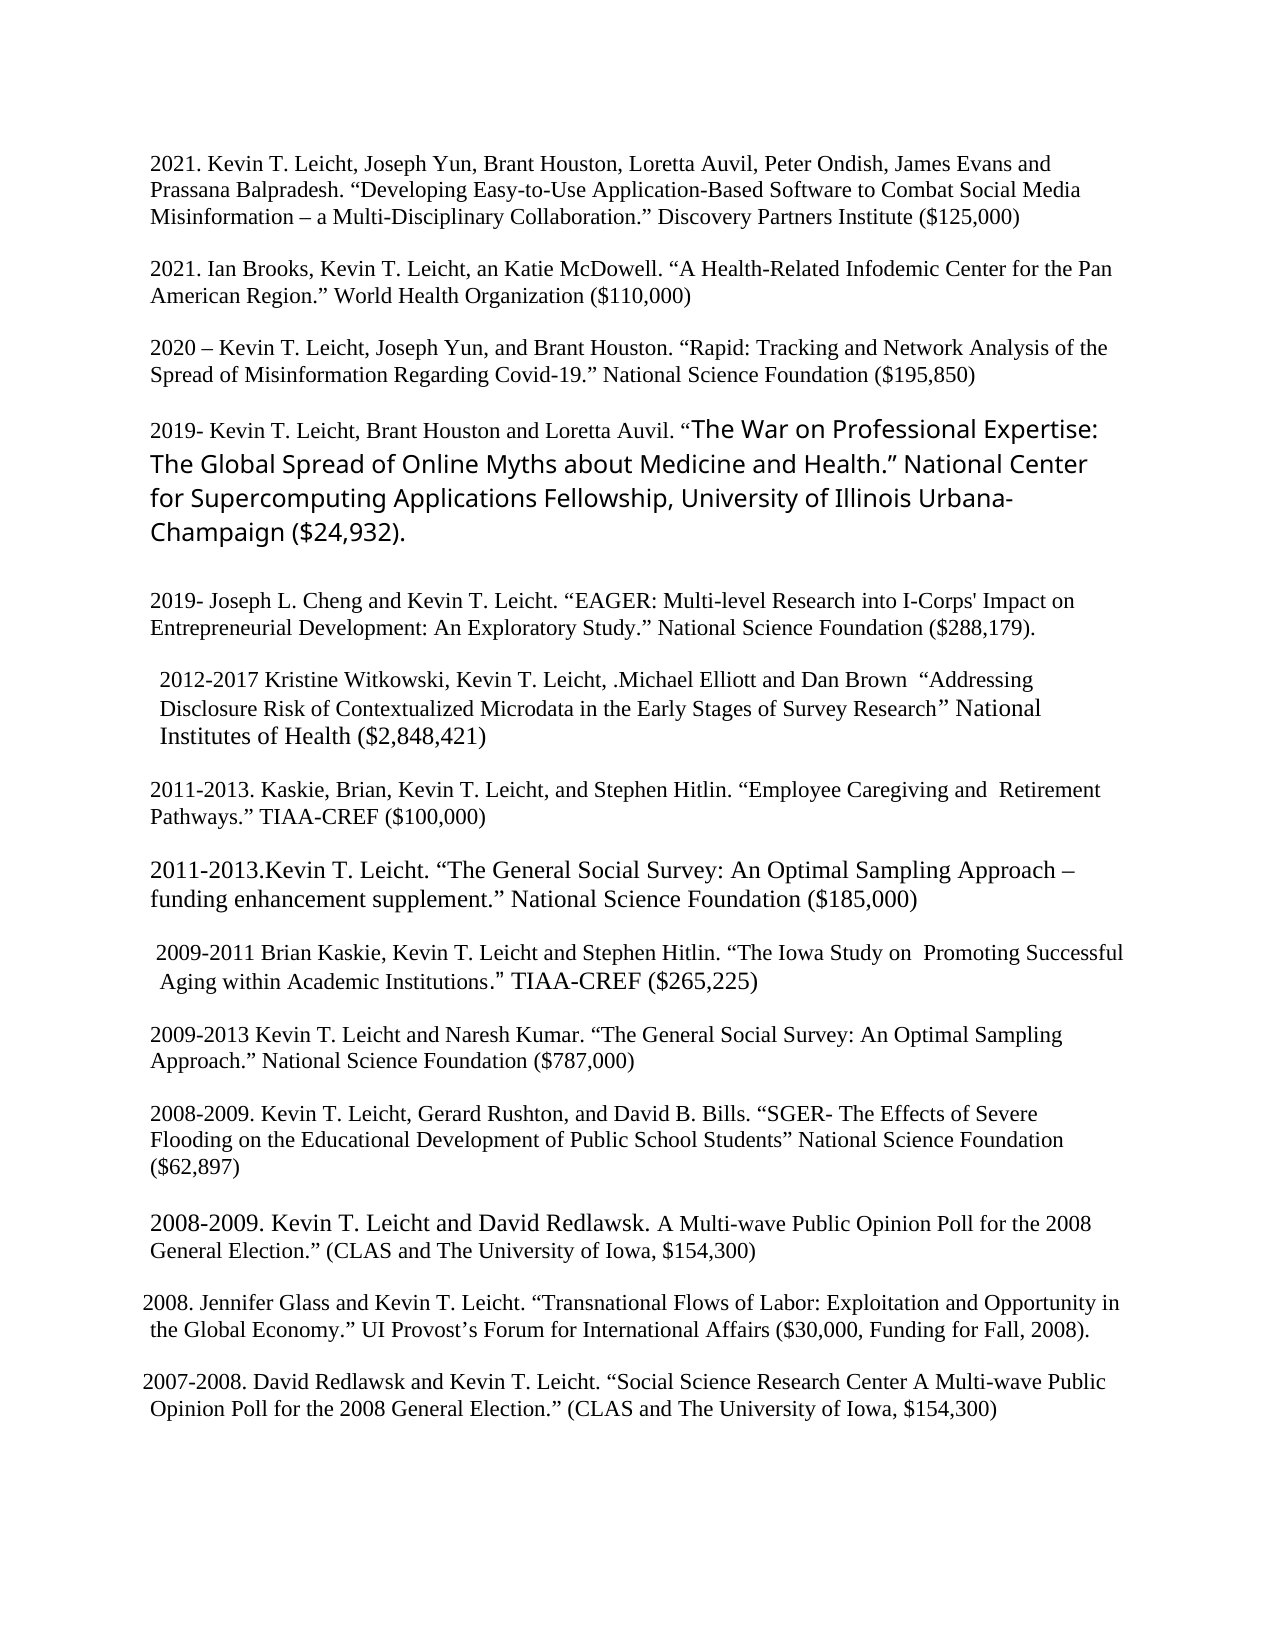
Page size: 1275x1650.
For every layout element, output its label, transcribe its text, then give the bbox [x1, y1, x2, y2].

text 2019- Kevin T. Leicht, Brant Houston and Loretta Auvil. “The War on Professional Expertise: The Global Spread of Online Myths about Medicine and Health.” National Center for Supercomputing Applications Fellowship, University of Illinois Urbana-Champaign ($24,932). [150, 412, 1114, 548]
text 2011-2013.Kevin T. Leicht. “The General Social Survey: An Optimal Sampling Approach – funding enhancement supplement.” National Science Foundation ($185,000) [150, 856, 1125, 913]
text 2020 – Kevin T. Leicht, Joseph Yun, and Brant Houston. “Rapid: Tracking and Network Analysis of the Spread of Misinformation Regarding Covid-19.” National Science Foundation ($195,850) [150, 334, 1125, 387]
text 2008-2009. Kevin T. Leicht, Gerard Rushton, and David B. Bills. “SGER- The Effects of Severe Flooding on the Educational Development of Public School Students” National Science Foundation ($62,897) [150, 1100, 1125, 1179]
text 2008-2009. Kevin T. Leicht and David Redlawsk. A Multi-wave Public Opinion Poll for the 2008 General Election.” (CLAS and The University of Iowa, $154,300) [150, 1208, 1125, 1263]
text 2021. Ian Brooks, Kevin T. Leicht, an Katie McDowell. “A Health-Related Infodemic Center for the Pan American Region.” World Health Organization ($110,000) [150, 255, 1125, 308]
text 2009-2013 Kevin T. Leicht and Naresh Kumar. “The General Social Survey: An Optimal Sampling Approach.” National Science Foundation ($787,000) [150, 1021, 1125, 1074]
text 2009-2011 Brian Kaskie, Kevin T. Leicht and Stephen Hitlin. “The Iowa Study on Promoting Successful Aging within Academic Institutions.” TIAA-CREF ($265,225) [150, 939, 1125, 995]
text 2008. Jennifer Glass and Kevin T. Leicht. “Transnational Flows of Labor: Exploitation and Opportunity in the Global Economy.” UI Provost’s Forum for International Affairs ($30,000, Funding for Fall, 2008). [142, 1289, 1125, 1342]
text 2007-2008. David Redlawsk and Kevin T. Leicht. “Social Science Research Center A Multi-wave Public Opinion Poll for the 2008 General Election.” (CLAS and The University of Iowa, $154,300) [142, 1368, 1125, 1421]
text 2019- Joseph L. Cheng and Kevin T. Leicht. “EAGER: Multi-level Research into I-Corps' Impact on Entrepreneurial Development: An Exploratory Study.” National Science Foundation ($288,179). [150, 587, 1125, 640]
text 2012-2017 Kristine Witkowski, Kevin T. Leicht, .Michael Elliott and Dan Brown “Addressing Disclosure Risk of Contextualized Microdata in the Early Stages of Survey Research” National Institutes of Health ($2,848,421) [159, 666, 1125, 750]
text 2021. Kevin T. Leicht, Joseph Yun, Brant Houston, Loretta Auvil, Peter Ondish, James Evans and Prassana Balpradesh. “Developing Easy-to-Use Application-Based Software to Combat Social Media Misinformation – a Multi-Disciplinary Collaboration.” Discovery Partners Institute ($125,000) [150, 150, 1125, 229]
text 2011-2013. Kaskie, Brian, Kevin T. Leicht, and Stephen Hitlin. “Employee Caregiving and Retirement Pathways.” TIAA-CREF ($100,000) [150, 777, 1125, 829]
